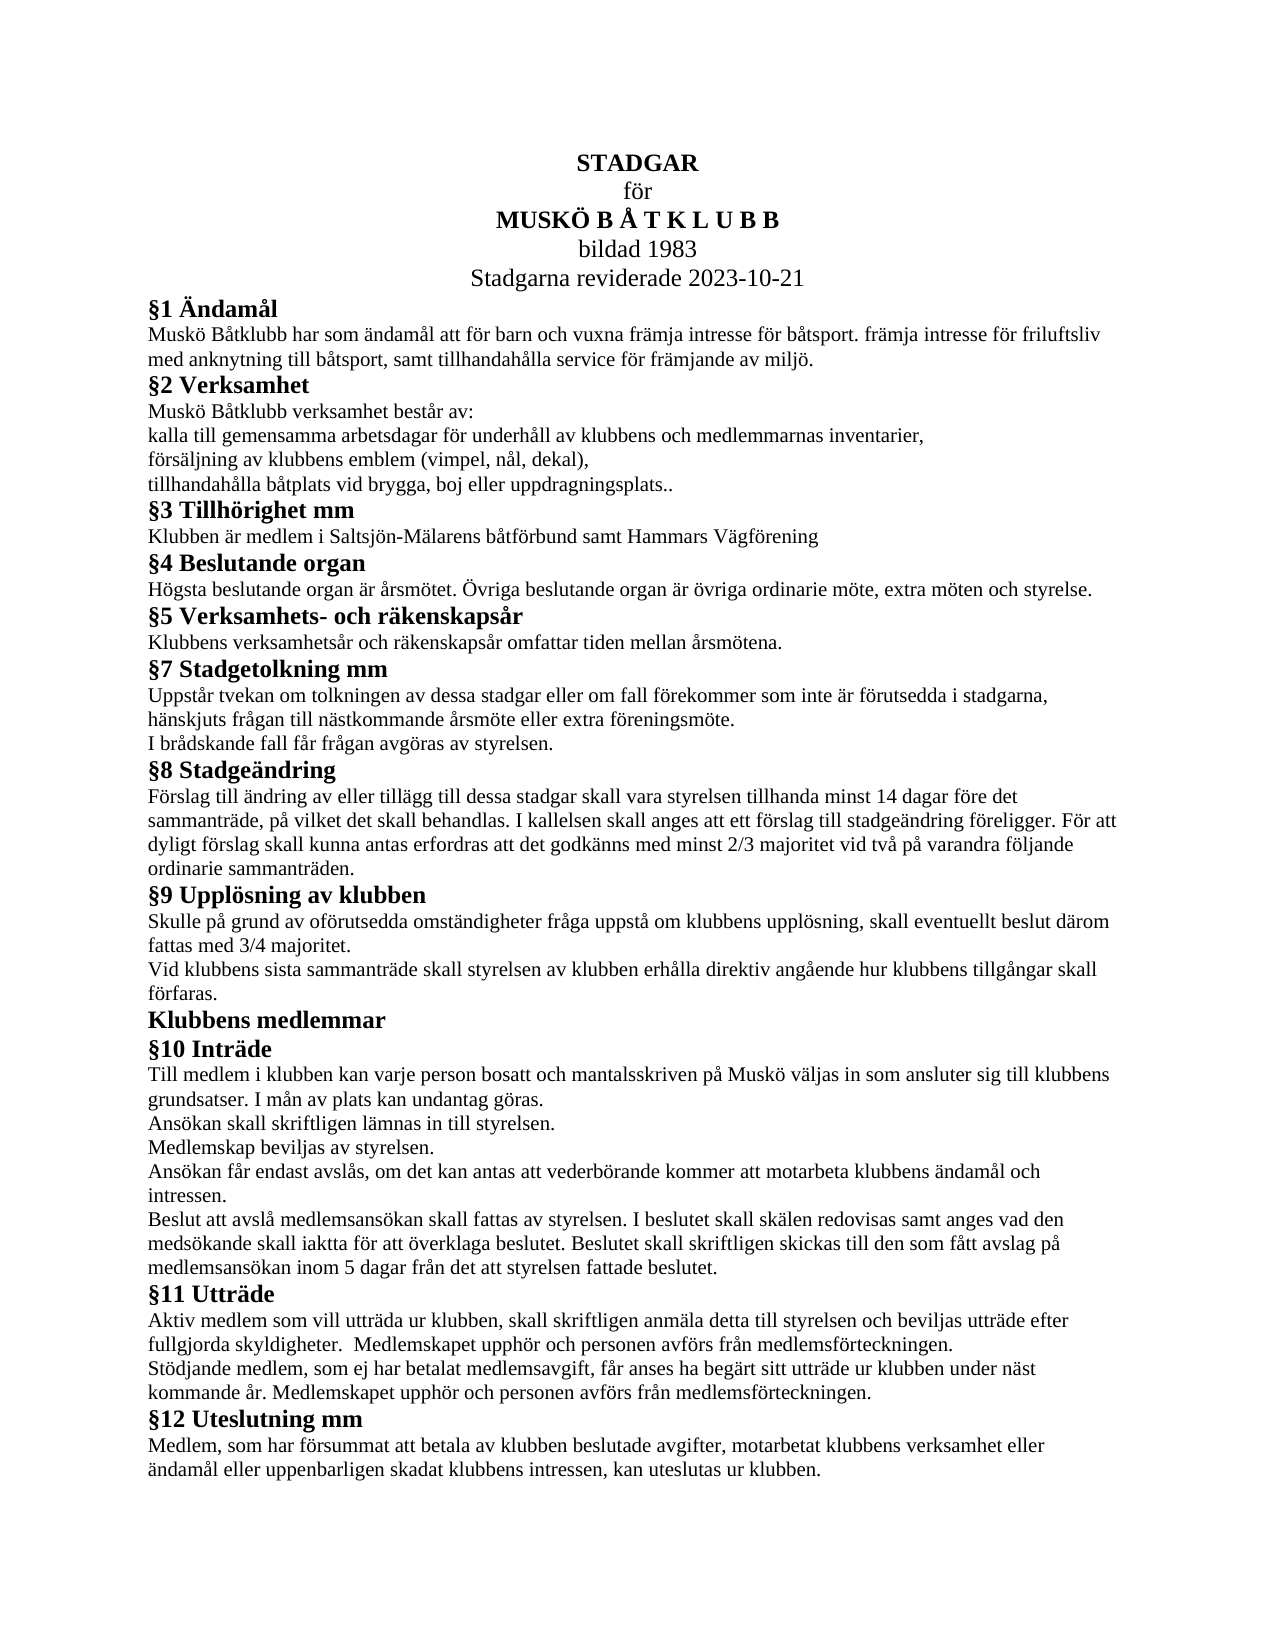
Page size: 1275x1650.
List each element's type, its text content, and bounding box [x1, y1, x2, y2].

text Förslag till ändring av eller tillägg till dessa stadgar skall vara styrelsen tillhanda minst 14 dagar före det sammanträde, på vilket det skall behandlas. I kallelsen skall anges att ett förslag till stadgeändring föreligger. För att dyligt förslag skall kunna antas erfordras att det godkänns med minst 2/3 majoritet vid två på varandra följande ordinarie sammanträden. [148, 784, 1127, 880]
text Aktiv medlem som vill utträda ur klubben, skall skriftligen anmäla detta till styrelsen och beviljas utträde efter [148, 1308, 1127, 1332]
text §8 Stadgeändring [148, 755, 1127, 784]
text Muskö Båtklubb har som ändamål att för barn och vuxna främja intresse för båtsport. främja intresse för friluftsliv med anknytning till båtsport, samt tillhandahålla service för främjande av miljö. [148, 322, 1127, 371]
text §4 Beslutande organ [148, 548, 1127, 577]
text Klubbens verksamhetsår och räkenskapsår omfattar tiden mellan årsmötena. [148, 630, 1127, 654]
text I brådskande fall får frågan avgöras av styrelsen. [148, 731, 1127, 755]
text §10 Inträde [148, 1034, 1127, 1062]
text Stadgarna reviderade 2023-10-21 [148, 263, 1127, 291]
text intressen. [148, 1183, 1127, 1207]
text Beslut att avslå medlemsansökan skall fattas av styrelsen. I beslutet skall skälen redovisas samt anges vad den [148, 1207, 1127, 1231]
text hänskjuts frågan till nästkommande årsmöte eller extra föreningsmöte. [148, 707, 1127, 731]
text Klubbens medlemmar [148, 1005, 1127, 1034]
text §1 Ändamål [148, 294, 1127, 322]
text Medlemskap beviljas av styrelsen. [148, 1134, 1127, 1159]
text Vid klubbens sista sammanträde skall styrelsen av klubben erhålla direktiv angående hur klubbens tillgångar skall förfaras. [148, 957, 1127, 1005]
text Ansökan skall skriftligen lämnas in till styrelsen. [148, 1111, 1127, 1134]
text tillhandahålla båtplats vid brygga, boj eller uppdragningsplats.. [148, 471, 1127, 496]
text §2 Verksamhet [148, 371, 1127, 399]
text Medlem, som har försummat att betala av klubben beslutade avgifter, motarbetat klubbens verksamhet eller [148, 1433, 1127, 1457]
text Skulle på grund av oförutsedda omständigheter fråga uppstå om klubbens upplösning, skall eventuellt beslut därom fattas med 3/4 majoritet. [148, 909, 1127, 957]
text ändamål eller uppenbarligen skadat klubbens intressen, kan uteslutas ur klubben. [148, 1457, 1127, 1481]
text för [148, 176, 1127, 205]
text försäljning av klubbens emblem (vimpel, nål, dekal), [148, 447, 1127, 471]
text STADGAR [148, 148, 1127, 176]
text Klubben är medlem i Saltsjön-Mälarens båtförbund samt Hammars Vägförening [148, 524, 1127, 548]
text §9 Upplösning av klubben [148, 880, 1127, 909]
text Högsta beslutande organ är årsmötet. Övriga beslutande organ är övriga ordinarie möte, extra möten och styrelse. [148, 577, 1127, 601]
text kalla till gemensamma arbetsdagar för underhåll av klubbens och medlemmarnas inventarier, [148, 423, 1127, 447]
text §7 Stadgetolkning mm [148, 654, 1127, 683]
text medsökande skall iaktta för att överklaga beslutet. Beslutet skall skriftligen skickas till den som fått avslag på [148, 1231, 1127, 1255]
text §11 Utträde [148, 1279, 1127, 1308]
text §5 Verksamhets- och räkenskapsår [148, 601, 1127, 630]
text §12 Uteslutning mm [148, 1404, 1127, 1433]
text Ansökan får endast avslås, om det kan antas att vederbörande kommer att motarbeta klubbens ändamål och [148, 1159, 1127, 1183]
text Uppstår tvekan om tolkningen av dessa stadgar eller om fall förekommer som inte är förutsedda i stadgarna, [148, 683, 1127, 707]
text kommande år. Medlemskapet upphör och personen avförs från medlemsförteckningen. [148, 1380, 1127, 1404]
text Till medlem i klubben kan varje person bosatt och mantalsskriven på Muskö väljas in som ansluter sig till klubbens grundsatser. I mån av plats kan undantag göras. [148, 1062, 1127, 1111]
text MUSKÖ B Å T K L U B B [148, 205, 1127, 234]
text §3 Tillhörighet mm [148, 496, 1127, 524]
text bildad 1983 [148, 234, 1127, 263]
text Stödjande medlem, som ej har betalat medlemsavgift, får anses ha begärt sitt utträde ur klubben under näst [148, 1356, 1127, 1380]
text Muskö Båtklubb verksamhet består av: [148, 399, 1127, 423]
text medlemsansökan inom 5 dagar från det att styrelsen fattade beslutet. [148, 1255, 1127, 1279]
text fullgjorda skyldigheter. Medlemskapet upphör och personen avförs från medlemsförteckningen. [148, 1332, 1127, 1356]
